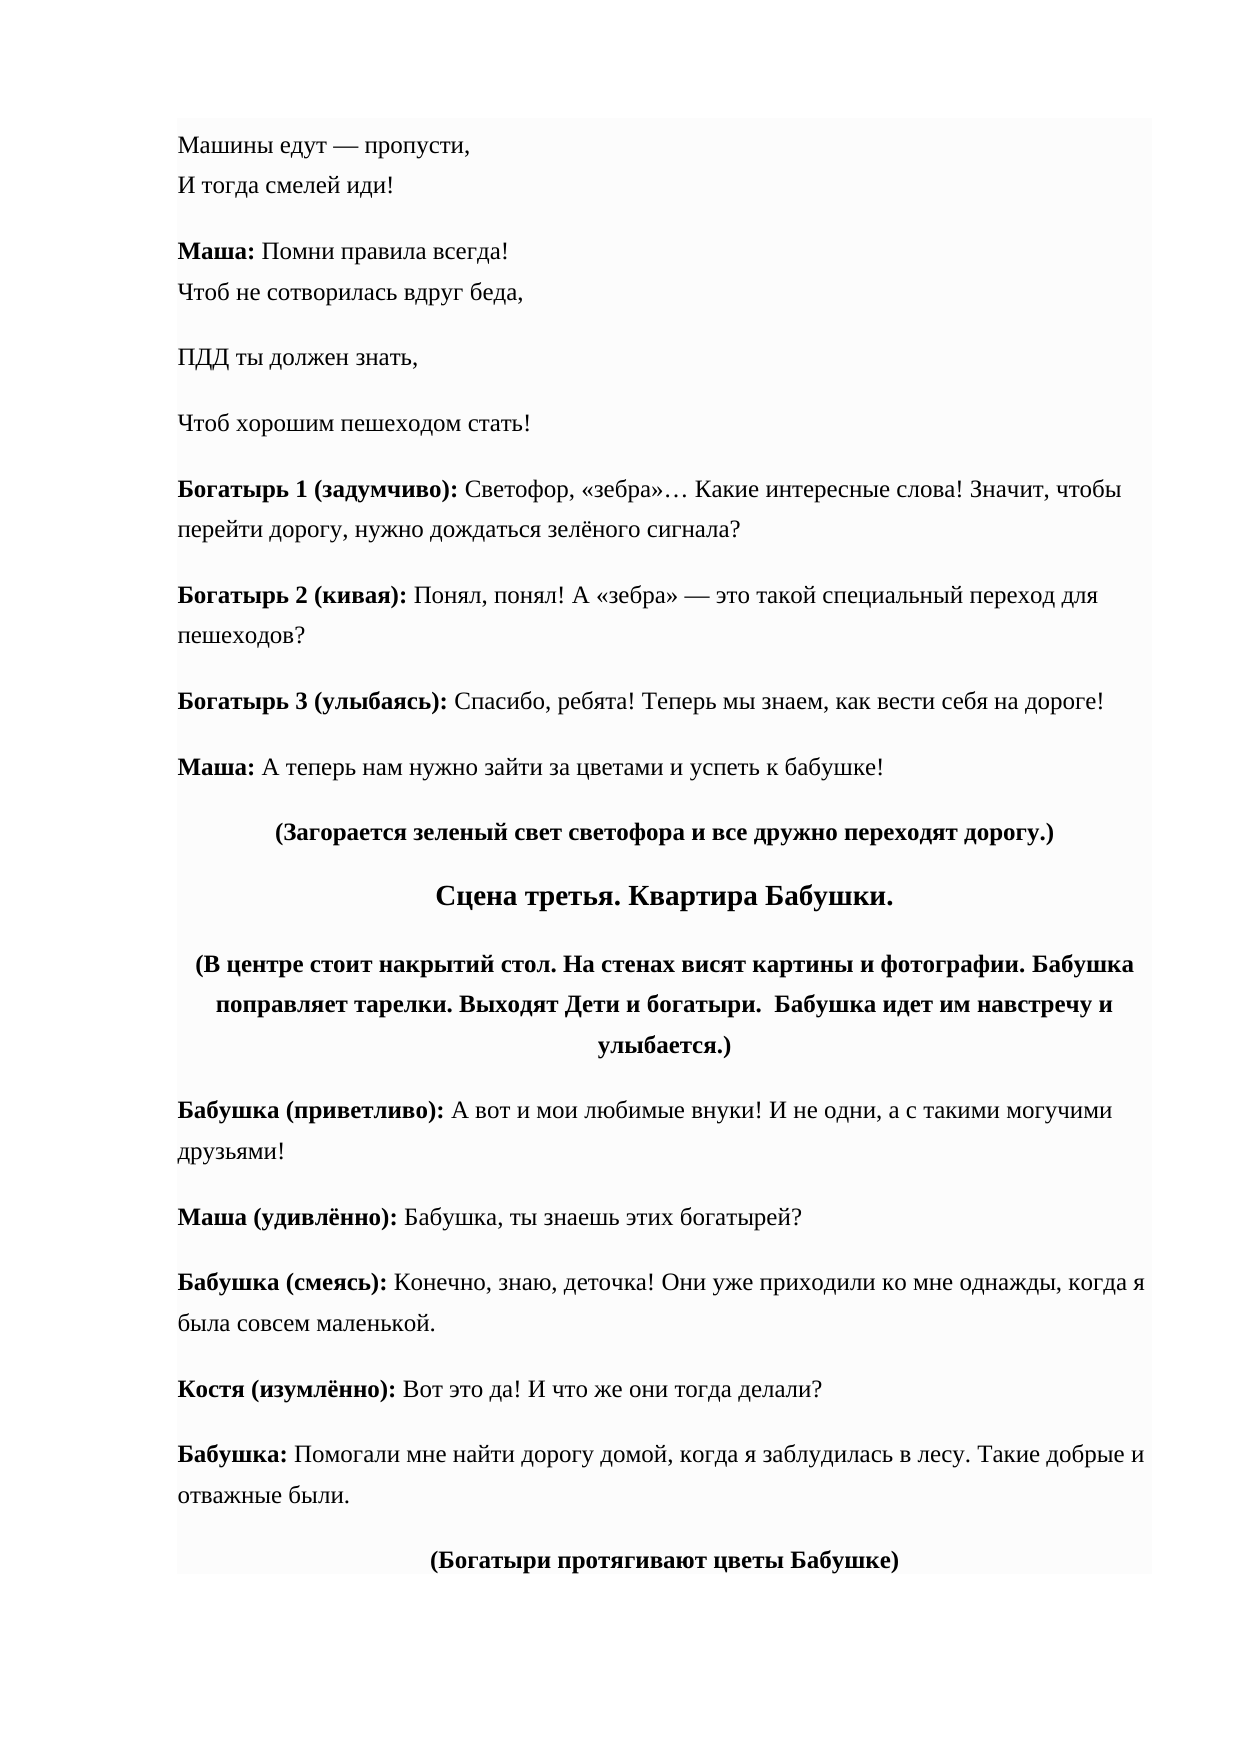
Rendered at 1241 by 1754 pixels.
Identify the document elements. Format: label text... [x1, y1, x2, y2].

text (Загорается зеленый свет светофора и все дружно переходят дорогу.) [177, 806, 1152, 846]
text Маша: Помни правила всегда! Чтоб не сотворилась вдруг беда, [177, 224, 1152, 306]
text Богатырь 2 (кивая): Понял, понял! А «зебра» — это такой специальный переход для пешеходов? [177, 568, 1152, 649]
text Бабушка: Помогали мне найти дорогу домой, когда я заблудилась в лесу. Такие добрые и отважные были. [177, 1427, 1152, 1509]
text Бабушка (смеясь): Конечно, знаю, деточка! Они уже приходили ко мне однажды, когда я была совсем маленькой. [177, 1256, 1152, 1337]
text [177, 118, 1152, 199]
text Богатырь 1 (задумчиво): Светофор, «зебра»… Какие интересные слова! Значит, чтобы перейти дорогу, нужно дождаться зелёного сигнала? [177, 462, 1152, 543]
text Богатырь 3 (улыбаясь): Спасибо, ребята! Теперь мы знаем, как вести себя на дороге! [177, 674, 1152, 715]
text ПДД ты должен знать, [177, 331, 1152, 371]
text (В центре стоит накрытий стол. На стенах висят картины и фотографии. Бабушка поправляет тарелки. Выходят Дети и богатыри. Бабушка идет им навстречу и улыбается.) [177, 937, 1152, 1059]
text (Богатыри протягивают цветы Бабушке) [177, 1534, 1152, 1574]
text Маша: А теперь нам нужно зайти за цветами и успеть к бабушке! [177, 740, 1152, 781]
text Костя (изумлённо): Вот это да! И что же они тогда делали? [177, 1362, 1152, 1402]
text Сцена третья. Квартира Бабушки. [177, 871, 1152, 912]
text Маша (удивлённо): Бабушка, ты знаешь этих богатырей? [177, 1190, 1152, 1231]
text Бабушка (приветливо): А вот и мои любимые внуки! И не одни, а с такими могучими друзьями! [177, 1084, 1152, 1165]
text Чтоб хорошим пешеходом стать! [177, 396, 1152, 437]
